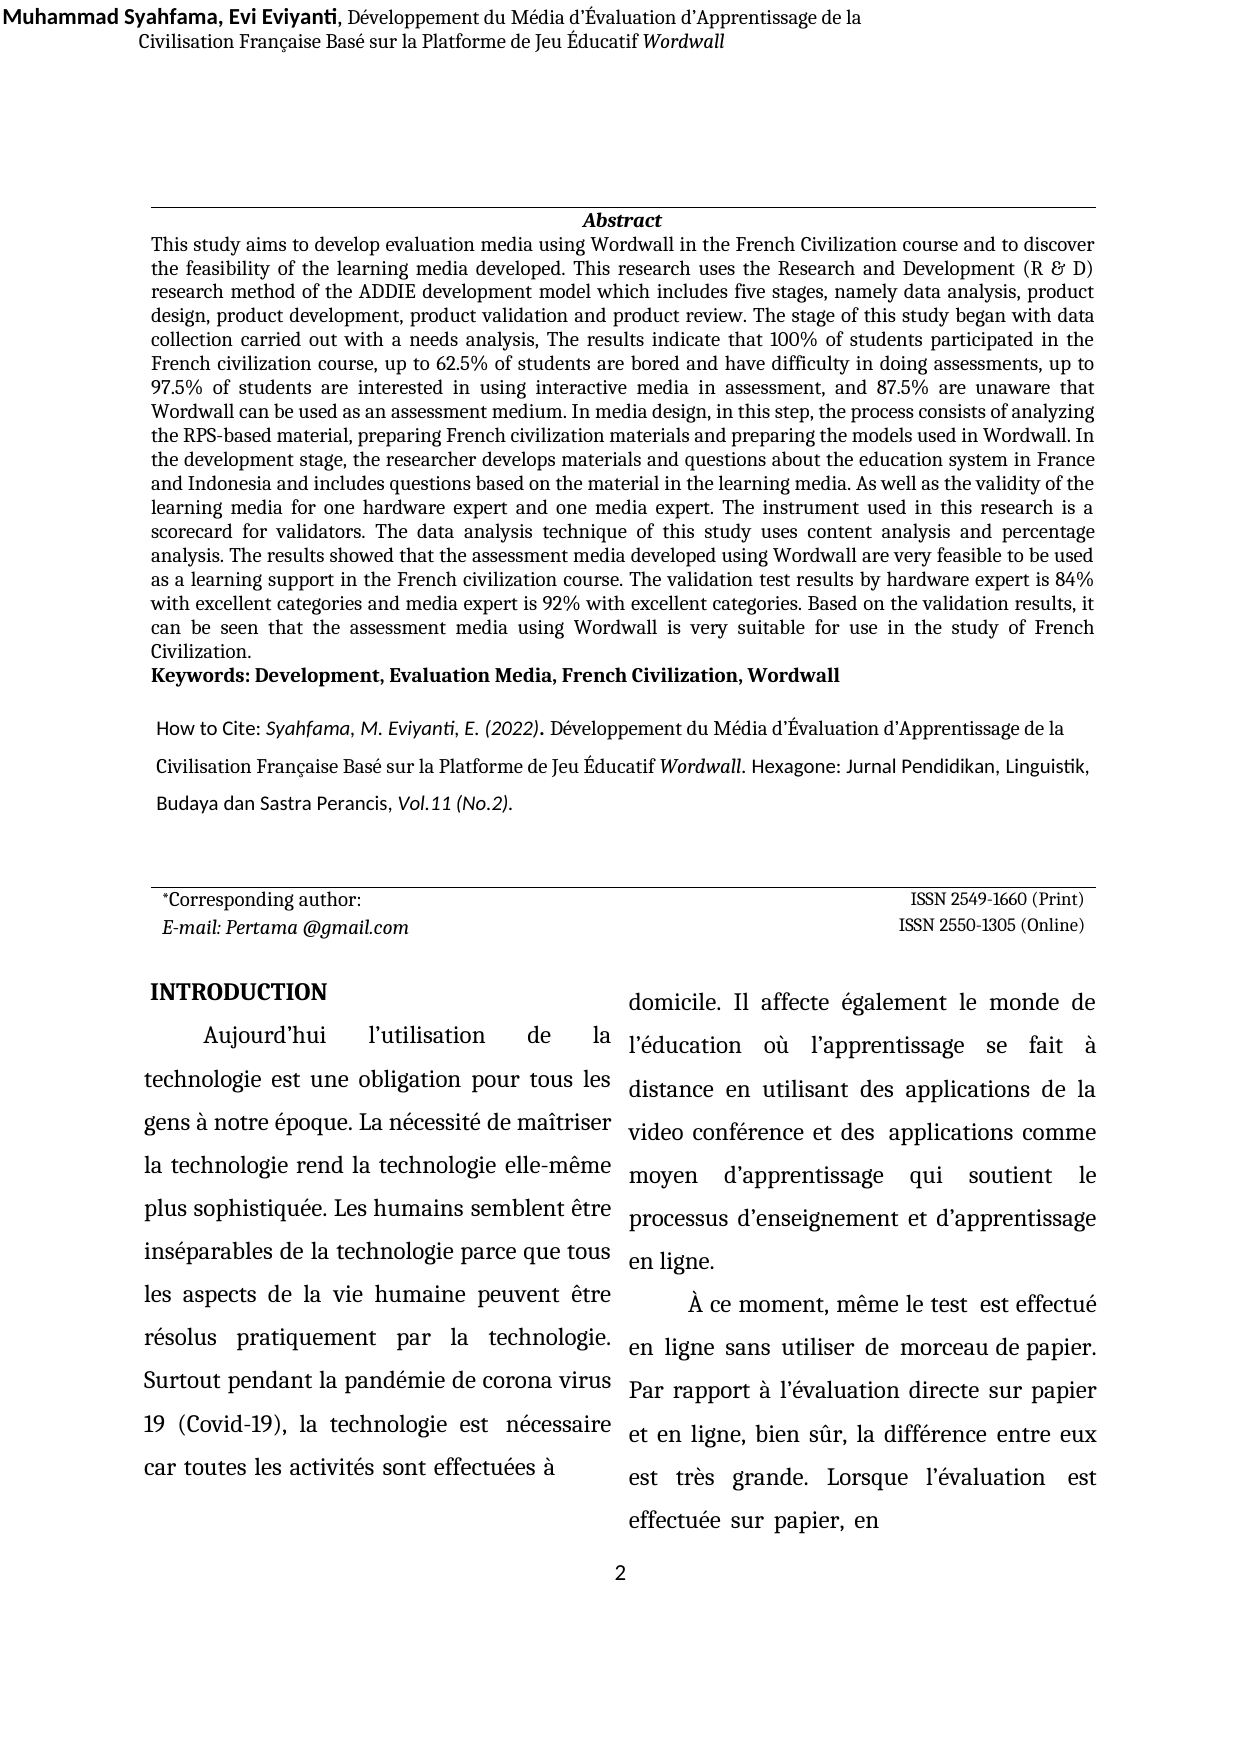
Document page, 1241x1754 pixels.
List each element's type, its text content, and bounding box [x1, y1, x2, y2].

text Aujourd’hui l’utilisation de la technologie est une obligation pour tous les gens à notre époque. La nécessité de maîtriser la technologie rend la technologie elle-même plus sophistiquée. Les humains semblent être inséparables de la technologie parce que tous les aspects de la vie humaine peuvent être résolus pratiquement par la technologie. Surtout pendant la pandémie de corona virus 19 (Covid-19), la technologie est nécessaire car toutes les activités sont effectuées à [144, 1021, 611, 1481]
table_cell ISSN 2549-1660 (Print) ISSN 2550-1305 (Online) [650, 888, 1096, 941]
subtitle INTRODUCTION [150, 978, 611, 1007]
text À ce moment, même le test est effectué en ligne sans utiliser de morceau de papier. Par rapport à l’évaluation directe sur papier et en ligne, bien sûr, la différence entre eux est très grande. Lorsque l’évaluation est effectuée sur papier, en [629, 1290, 1097, 1534]
text domicile. Il affecte également le monde de l’éducation où l’apprentissage se fait à distance en utilisant des applications de la video conférence et des applications comme moyen d’apprentissage qui soutient le processus d’enseignement et d’apprentissage en ligne. [629, 988, 1096, 1276]
table_cell *Corresponding author: E-mail: Pertama @gmail.com [151, 888, 650, 941]
table_header Abstract This study aims to develop evaluation media using Wordwall in the French Civilization course and to discover the feasibility of the learning media developed. This research uses the Research and Development (R & D) research method of the ADDIE development model which includes five stages, namely data analysis, product design, product development, product validation and product review. The stage of this study began with data collection carried out with a needs analysis, The results indicate that 100% of students participated in the French civilization course, up to 62.5% of students are bored and have difficulty in doing assessments, up to 97.5% of students are interested in using interactive media in assessment, and 87.5% are unaware that Wordwall can be used as an assessment medium. In media design, in this step, the process consists of analyzing the RPS-based material, preparing French civilization materials and preparing the models used in Wordwall. In the development stage, the researcher develops materials and questions about the education system in France and Indonesia and includes questions based on the material in the learning media. As well as the validity of the learning media for one hardware expert and one media expert. The instrument used in this research is a scorecard for validators. The data analysis technique of this study uses content analysis and percentage analysis. The results showed that the assessment media developed using Wordwall are very feasible to be used as a learning support in the French civilization course. The validation test results by hardware expert is 84% with excellent categories and media expert is 92% with excellent categories. Based on the validation results, it can be seen that the assessment media using Wordwall is very suitable for use in the study of French Civilization. Keywords: Development, Evaluation Media, French Civilization, Wordwall How to Cite: Syahfama, M. Eviyanti, E. (2022). Développement du Média d’Évaluation d’Apprentissage de la Civilisation Française Basé sur la Platforme de Jeu Éducatif Wordwall. Hexagone: Jurnal Pendidikan, Linguistik, Budaya dan Sastra Perancis, Vol.11 (No.2). [151, 208, 1096, 887]
text 2 [133, 1558, 1107, 1587]
